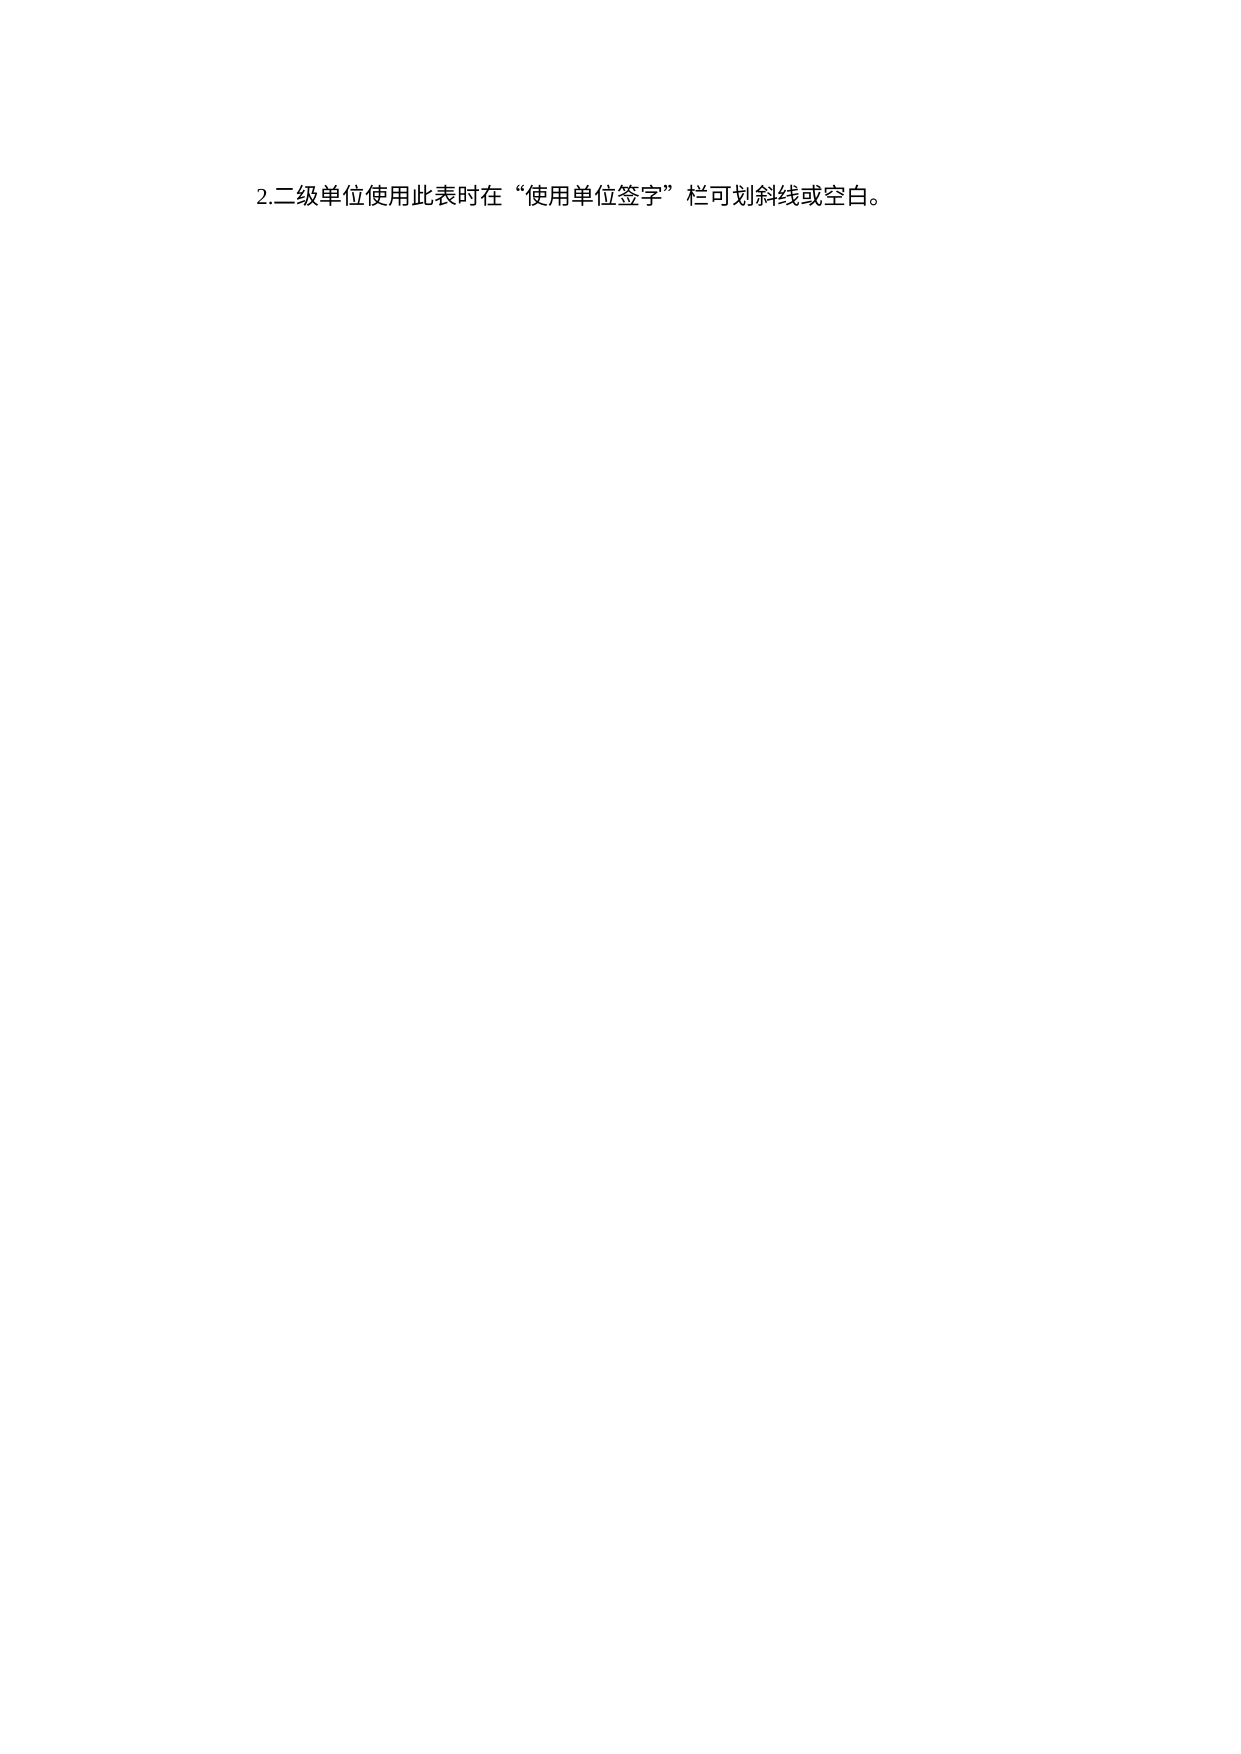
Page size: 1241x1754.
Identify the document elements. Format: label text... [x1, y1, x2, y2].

text 2.二级单位使用此表时在“使用单位签字”栏可划斜线或空白。 [187, 162, 1053, 227]
